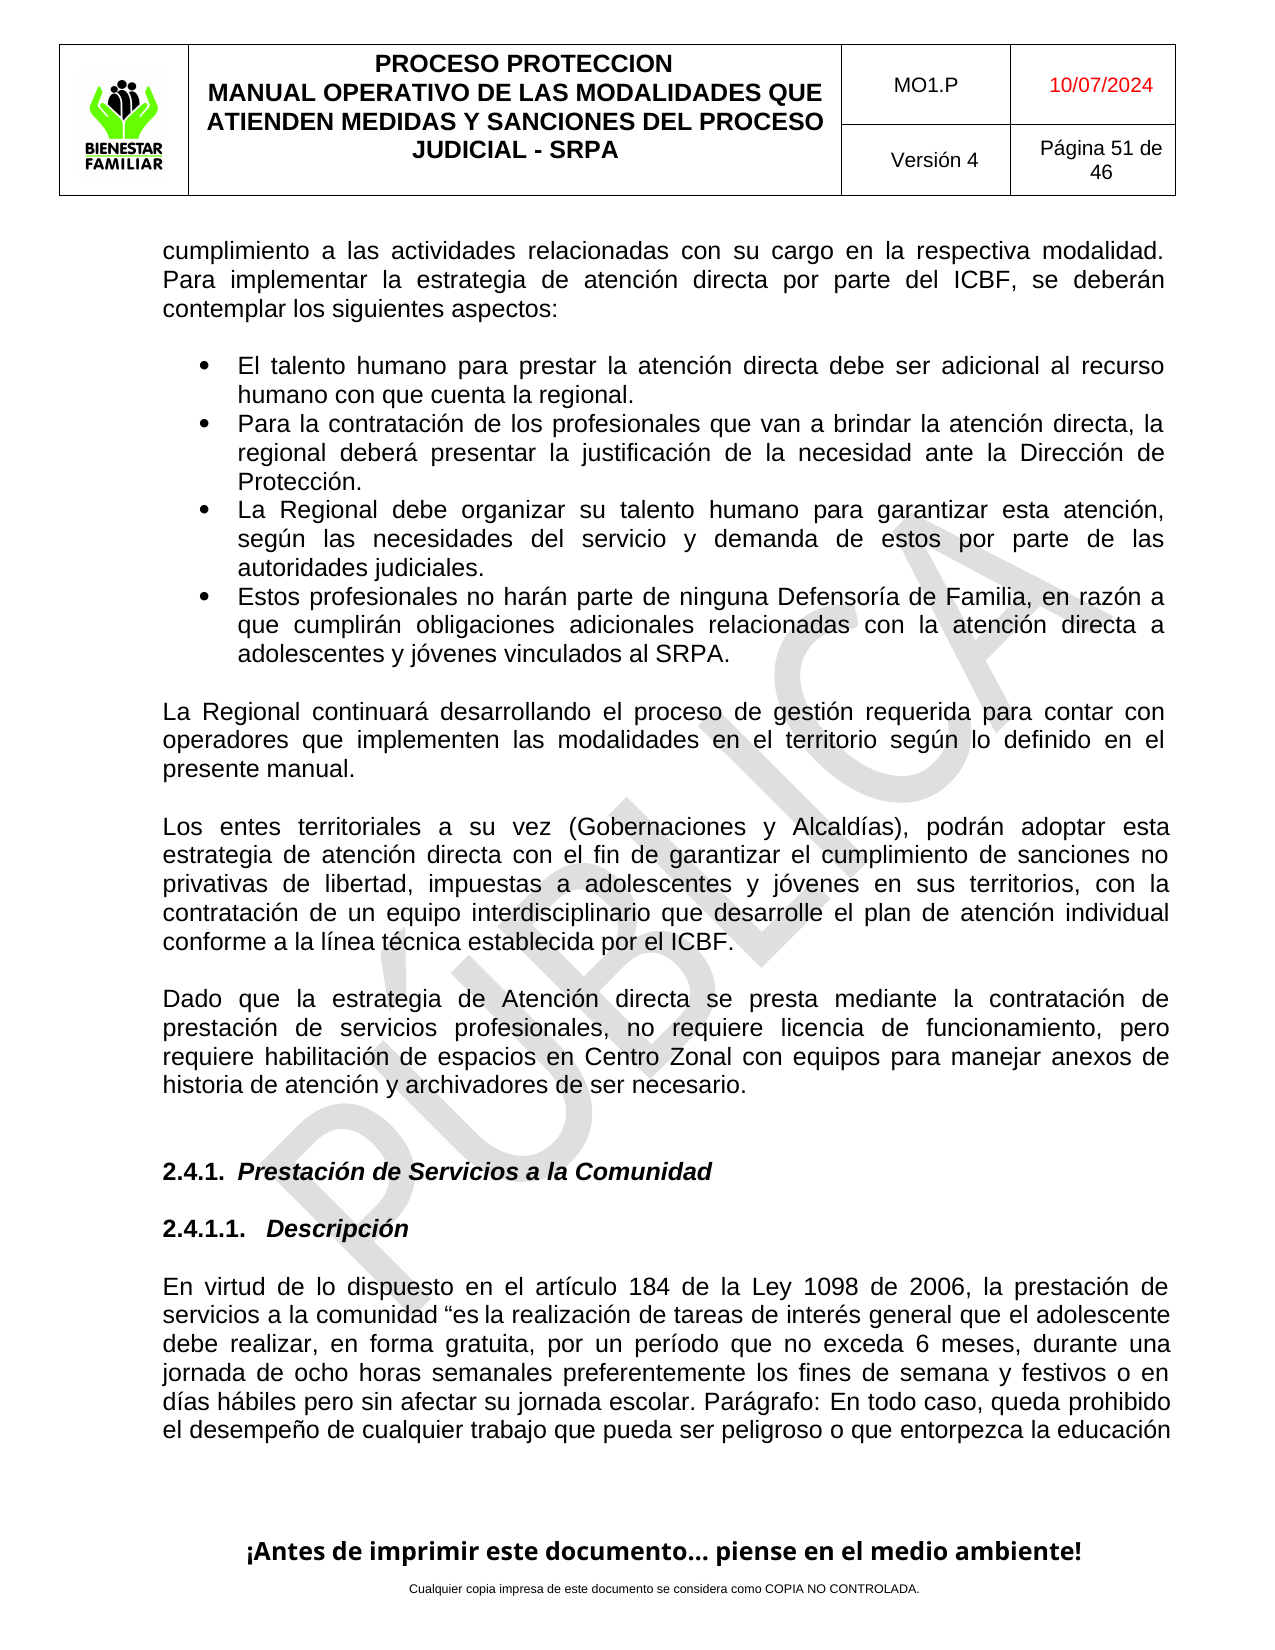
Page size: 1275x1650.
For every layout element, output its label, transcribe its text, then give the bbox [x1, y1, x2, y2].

text Dado que la estrategia de Atención directa se presta mediante la contratación de prestación de servicios profesionales, no requiere licencia de funcionamiento, pero requiere habilitación de espacios en Centro Zonal con equipos para manejar anexos de historia de atención y archivadores de ser necesario. [162, 984, 1171, 1099]
list La Regional debe organizar su talento humano para garantizar esta atención, según las necesidades del servicio y demanda de estos por parte de las autoridades judiciales. [200, 495, 1166, 582]
subtitle Prestación de Servicios a la Comunidad [162, 1157, 1166, 1185]
text La Regional continuará desarrollando el proceso de gestión requerida para contar con operadores que implementen las modalidades en el territorio según lo definido en el presente manual. [162, 697, 1166, 783]
list Descripción [162, 1214, 1166, 1243]
picture [78, 69, 169, 179]
list El talento humano para prestar la atención directa debe ser adicional al recurso humano con que cuenta la regional. [200, 351, 1166, 409]
list Para la contratación de los profesionales que van a brindar la atención directa, la regional deberá presentar la justificación de la necesidad ante la Dirección de Protección. [200, 409, 1166, 495]
list Estos profesionales no harán parte de ninguna Defensoría de Familia, en razón a que cumplirán obligaciones adicionales relacionadas con la atención directa a adolescentes y jóvenes vinculados al SRPA. [200, 582, 1166, 668]
text Los entes territoriales a su vez (Gobernaciones y Alcaldías), podrán adoptar esta estrategia de atención directa con el fin de garantizar el cumplimiento de sanciones no privativas de libertad, impuestas a adolescentes y jóvenes en sus territorios, con la contratación de un equipo interdisciplinario que desarrolle el plan de atención individual conforme a la línea técnica establecida por el ICBF. [162, 812, 1171, 955]
